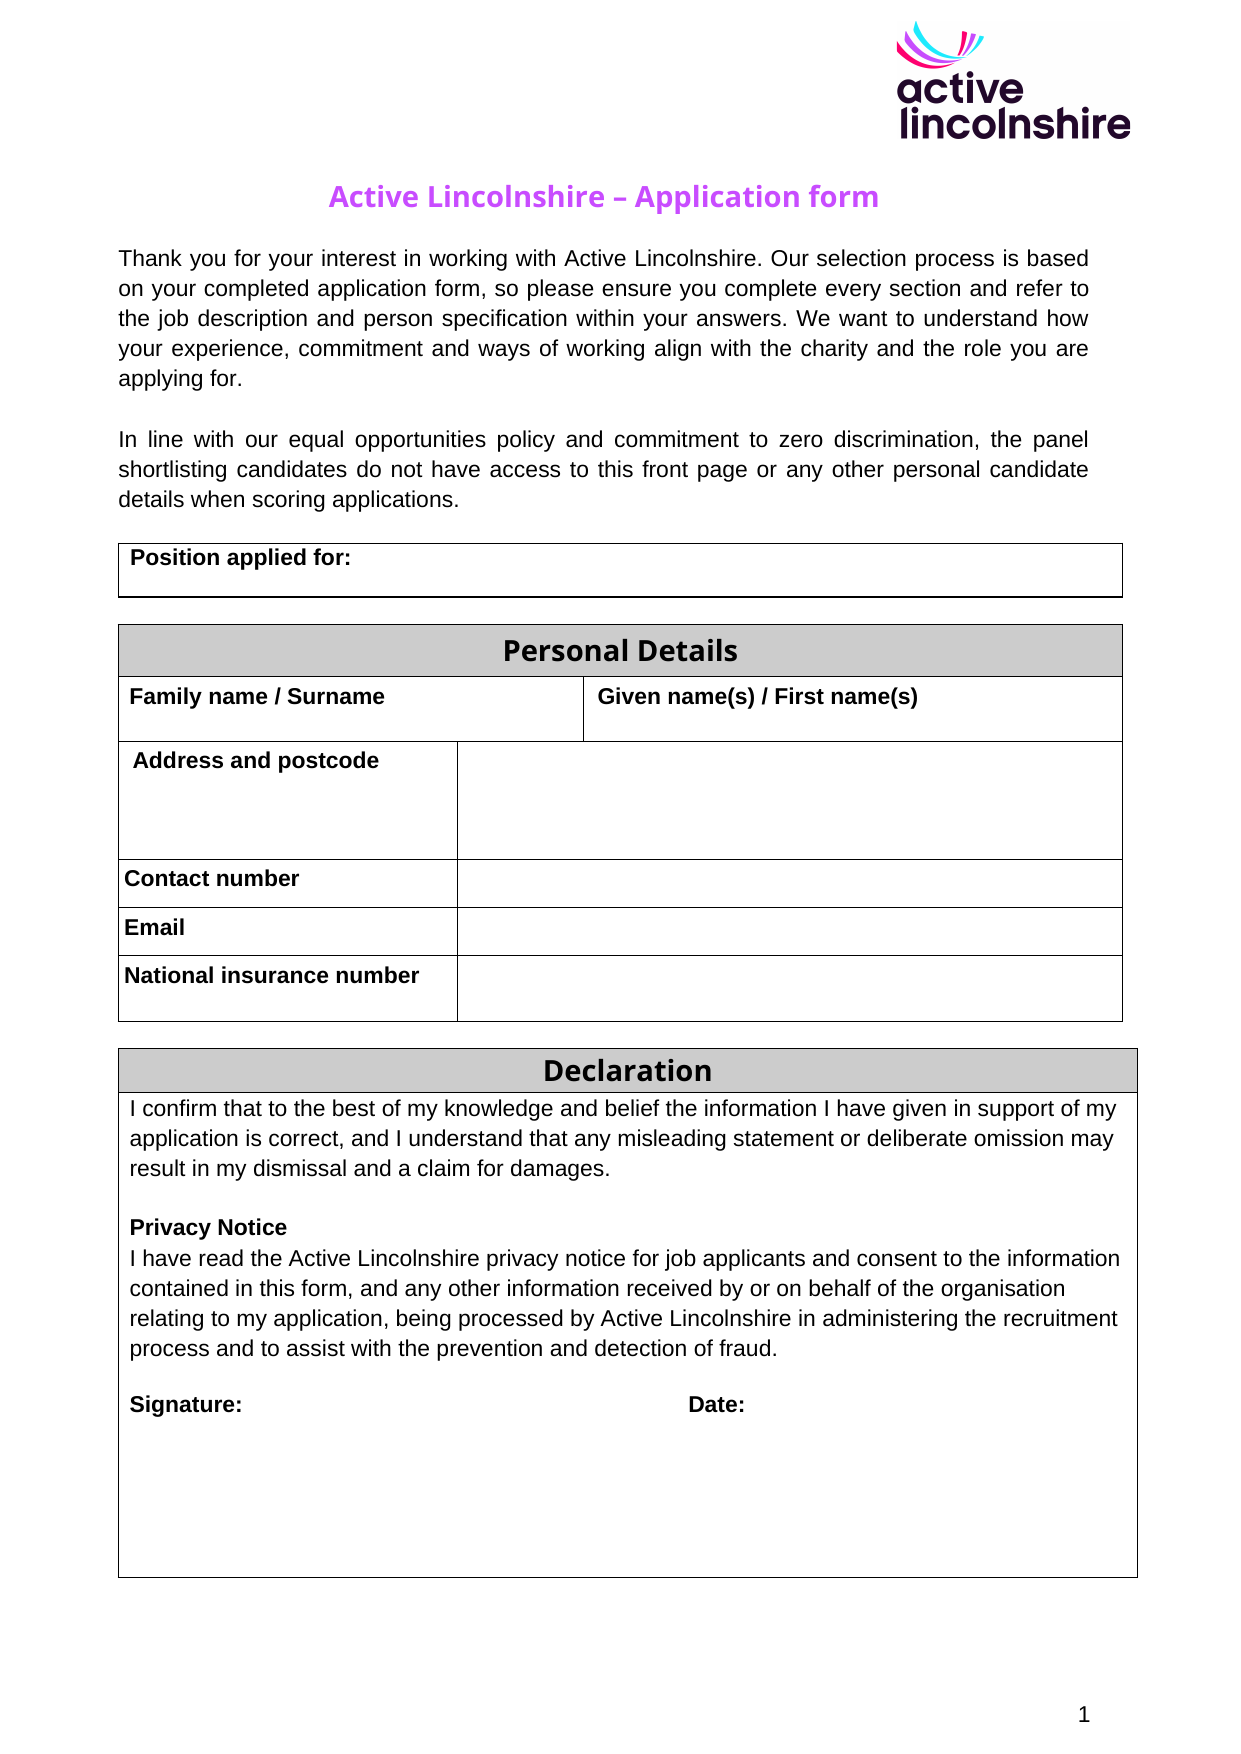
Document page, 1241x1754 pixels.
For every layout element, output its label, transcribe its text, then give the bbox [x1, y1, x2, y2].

picture [896, 21, 1130, 139]
table_cell [458, 742, 583, 859]
table_cell [458, 956, 1122, 1021]
text Active Lincolnshire – Application form [118, 176, 1090, 216]
text Thank you for your interest in working with Active Lincolnshire. Our selection process is based on your completed application form, so please ensure you complete every section and refer to the job description and person specification within your answers. We want to understand how your experience, commitment and ways of working align with the charity and the role you are applying for. [118, 244, 1090, 392]
table_cell Family name / Surname [119, 677, 583, 741]
table_cell Given name(s) / First name(s) [584, 677, 1122, 741]
table_header Declaration [119, 1049, 1137, 1092]
table_cell I confirm that to the best of my knowledge and belief the information I have given in support of my application is correct, and I understand that any misleading statement or deliberate omission may result in my dismissal and a claim for damages. Privacy Notice I have read the Active Lincolnshire privacy notice for job applicants and consent to the information contained in this form, and any other information received by or on behalf of the organisation relating to my application, being processed by Active Lincolnshire in administering the recruitment process and to assist with the prevention and detection of fraud. Signature: Date: [119, 1093, 1137, 1577]
table_cell Address and postcode [119, 742, 457, 859]
table_cell [583, 742, 1122, 859]
text In line with our equal opportunities policy and commitment to zero discrimination, the panel shortlisting candidates do not have access to this front page or any other personal candidate details when scoring applications. [118, 426, 1090, 512]
table_cell [458, 860, 1122, 907]
table_cell Email [119, 908, 457, 955]
table_cell [458, 908, 1122, 955]
table_cell National insurance number [119, 956, 457, 1021]
table_cell Contact number [119, 860, 457, 907]
table_header Personal Details [119, 625, 1122, 676]
table_header Position applied for: [119, 544, 1122, 596]
